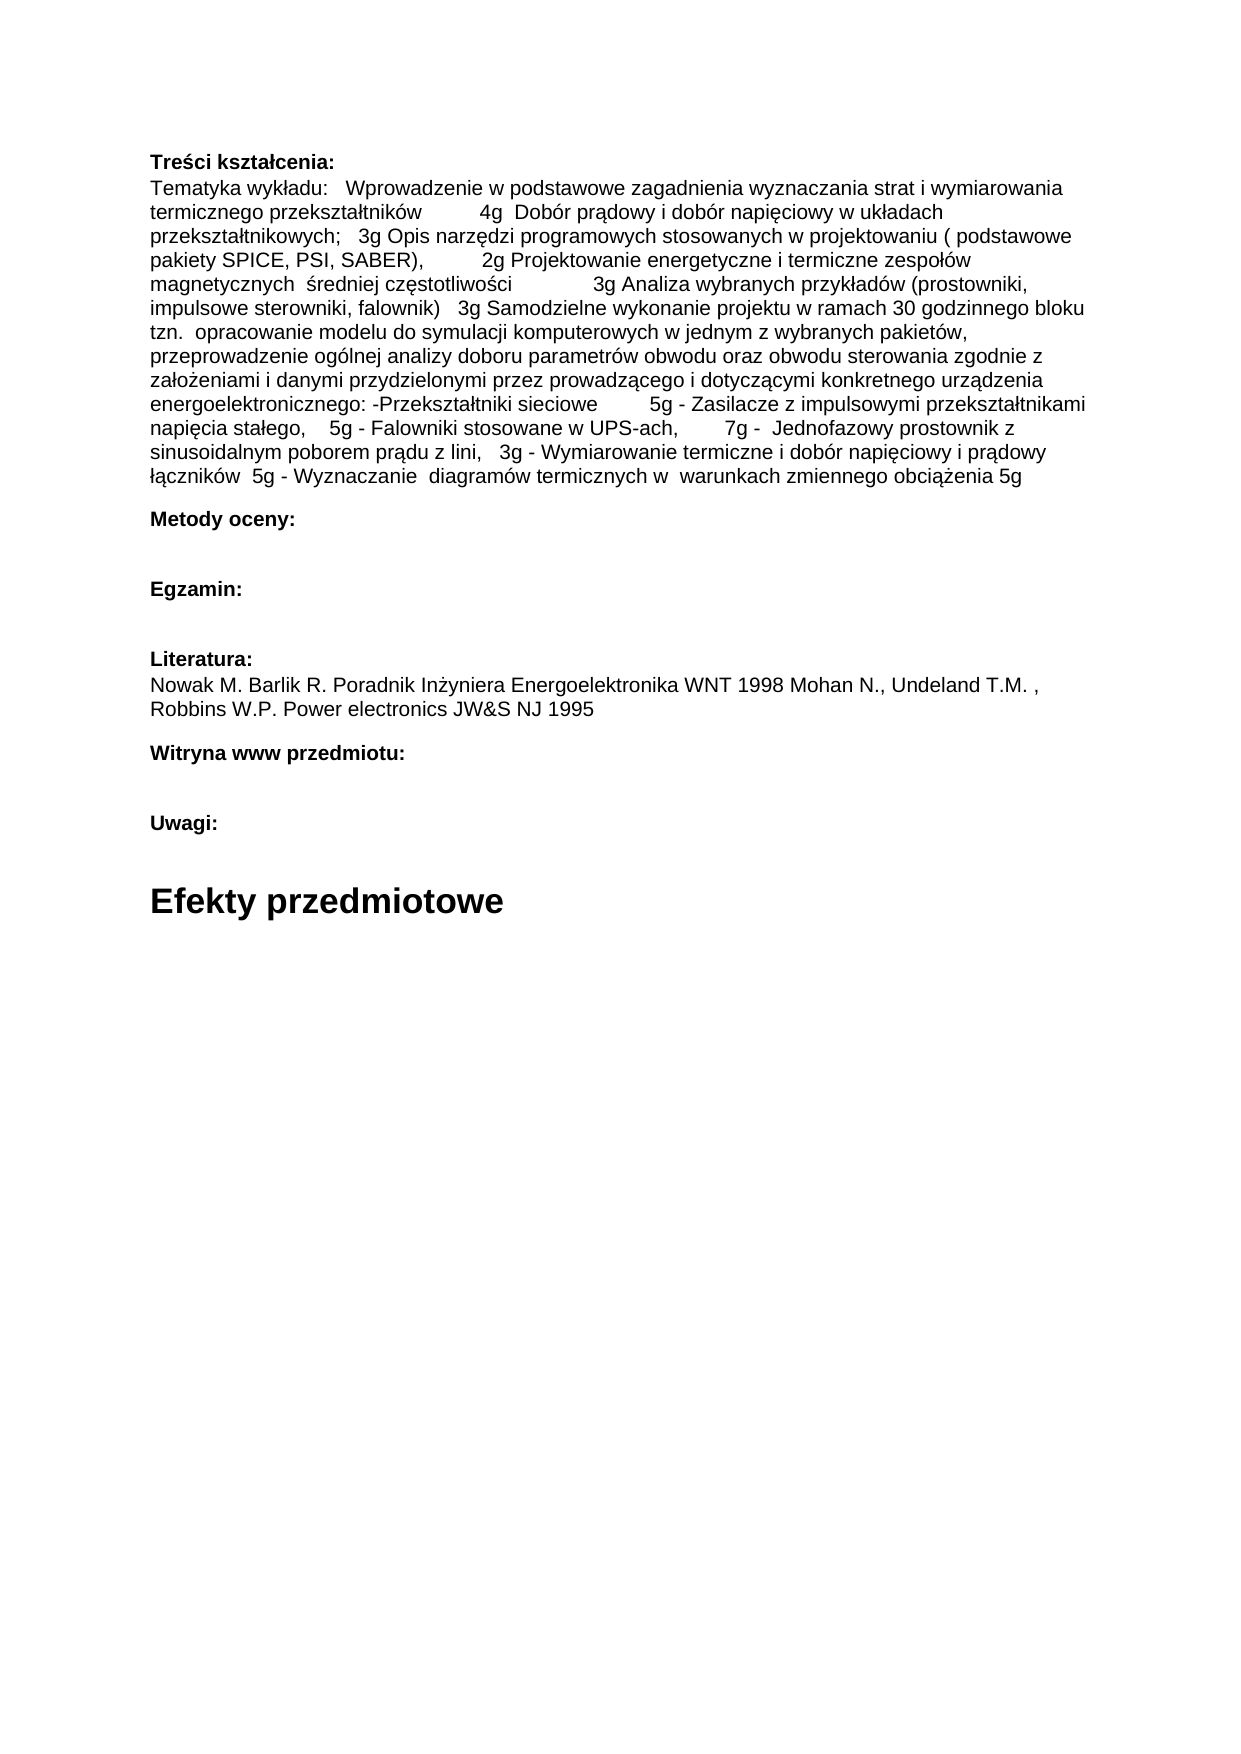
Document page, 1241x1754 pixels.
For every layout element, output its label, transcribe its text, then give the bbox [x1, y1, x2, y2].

subtitle Efekty przedmiotowe [150, 880, 1090, 921]
text Witryna www przedmiotu: [150, 741, 1090, 764]
text Literatura: [150, 647, 1090, 671]
text Uwagi: [150, 810, 1090, 834]
text Nowak M. Barlik R. Poradnik Inżyniera Energoelektronika WNT 1998 Mohan N., Undeland T.M. , Robbins W.P. Power electronics JW&S NJ 1995 [150, 673, 1090, 721]
text Egzamin: [150, 577, 1090, 601]
text Tematyka wykładu: Wprowadzenie w podstawowe zagadnienia wyznaczania strat i wymiarowania termicznego przekształtników 4g Dobór prądowy i dobór napięciowy w układach przekształtnikowych; 3g Opis narzędzi programowych stosowanych w projektowaniu ( podstawowe pakiety SPICE, PSI, SABER), 2g Projektowanie energetyczne i termiczne zespołów magnetycznych średniej częstotliwości 3g Analiza wybranych przykładów (prostowniki, impulsowe sterowniki, falownik) 3g Samodzielne wykonanie projektu w ramach 30 godzinnego bloku tzn. opracowanie modelu do symulacji komputerowych w jednym z wybranych pakietów, przeprowadzenie ogólnej analizy doboru parametrów obwodu oraz obwodu sterowania zgodnie z założeniami i danymi przydzielonymi przez prowadzącego i dotyczącymi konkretnego urządzenia energoelektronicznego: -Przekształtniki sieciowe 5g - Zasilacze z impulsowymi przekształtnikami napięcia stałego, 5g - Falowniki stosowane w UPS-ach, 7g - Jednofazowy prostownik z sinusoidalnym poborem prądu z lini, 3g - Wymiarowanie termiczne i dobór napięciowy i prądowy łączników 5g - Wyznaczanie diagramów termicznych w warunkach zmiennego obciążenia 5g [150, 176, 1090, 487]
text Treści kształcenia: [150, 150, 1090, 174]
text Metody oceny: [150, 507, 1090, 531]
